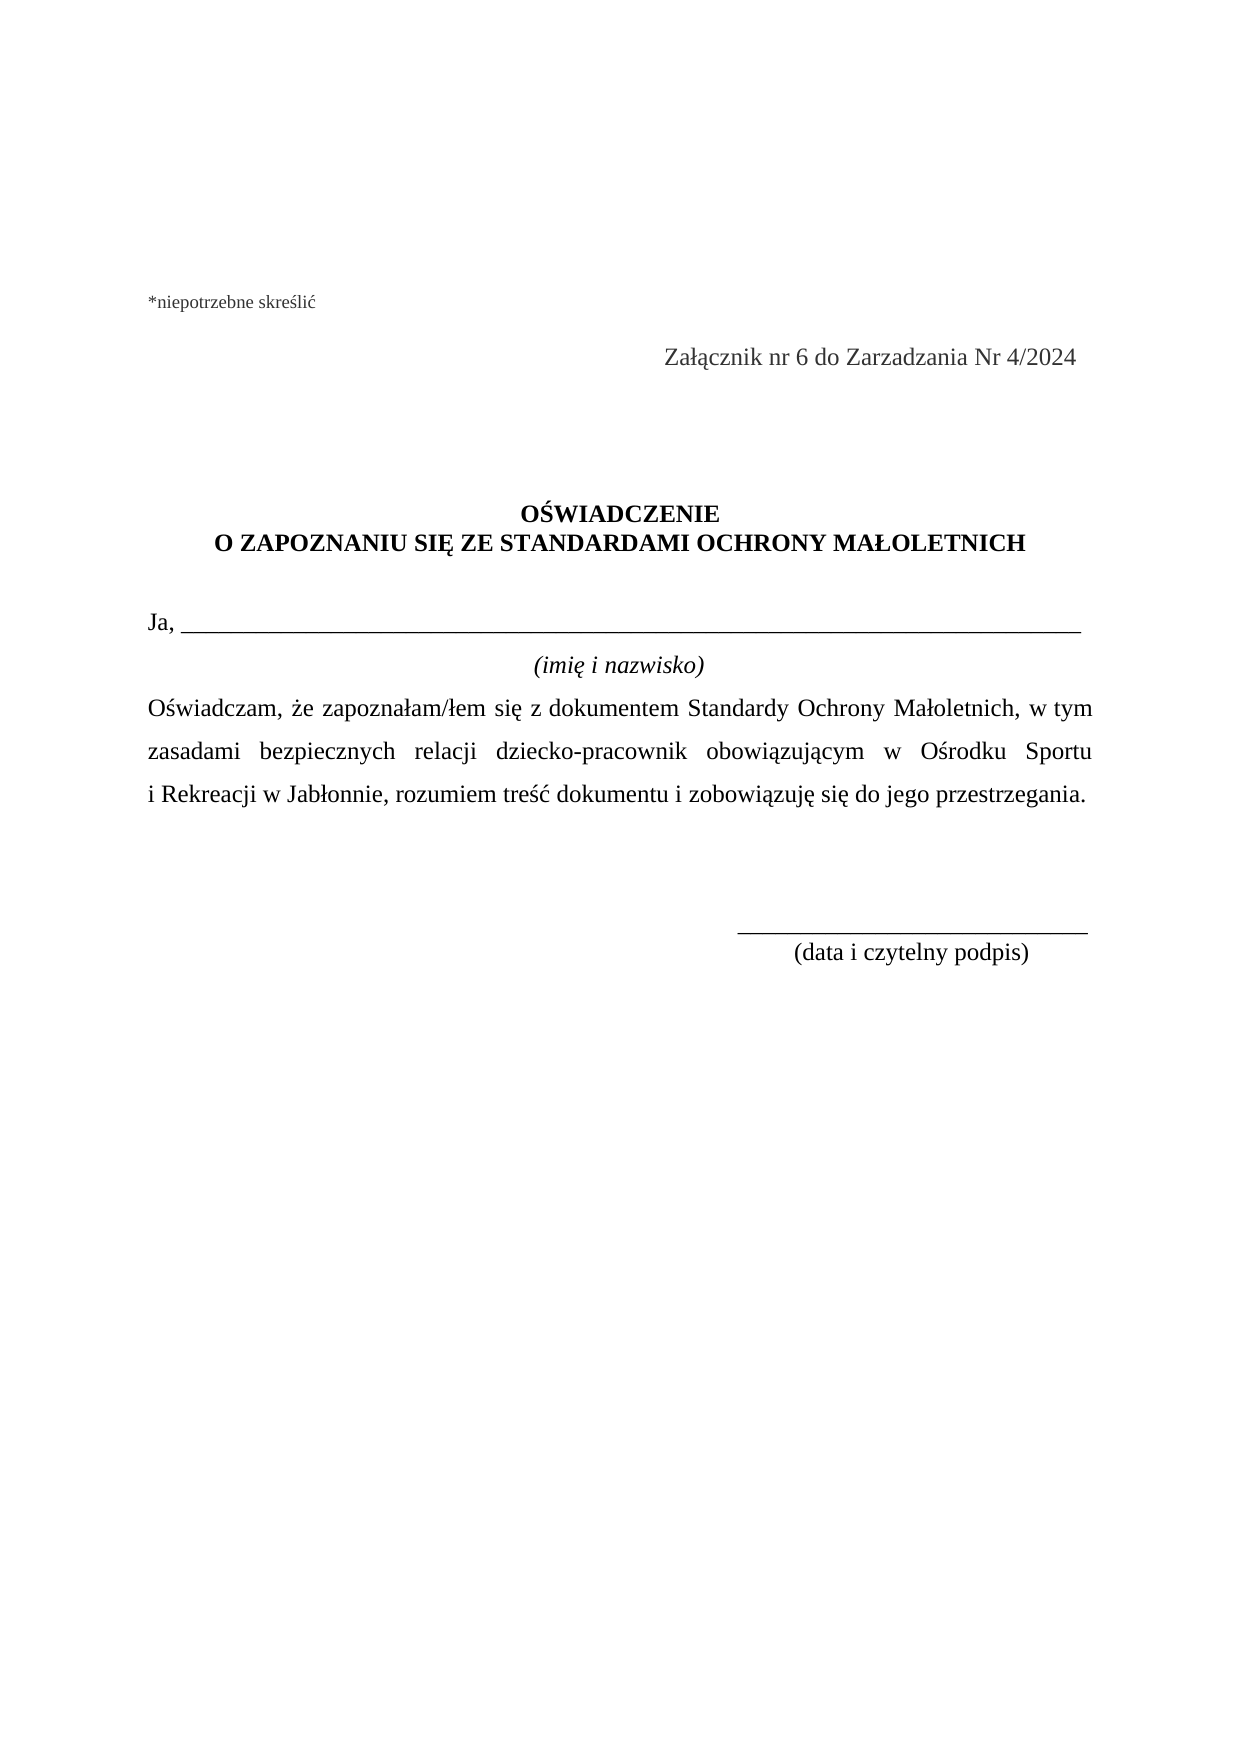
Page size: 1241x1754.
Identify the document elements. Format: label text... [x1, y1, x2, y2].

text (imię i nazwisko) [148, 650, 1093, 678]
text (data i czytelny podpis) [664, 937, 1093, 966]
text O ZAPOZNANIU SIĘ ZE STANDARDAMI OCHRONY MAŁOLETNICH [148, 528, 1093, 557]
text Oświadczam, że zapoznałam/łem się z dokumentem Standardy Ochrony Małoletnich, w tym zasadami bezpiecznych relacji dziecko-pracownik obowiązującym w Ośrodku Sportu i Rekreacji w Jabłonnie, rozumiem treść dokumentu i zobowiązuję się do jego przestrzegania. [148, 693, 1093, 808]
text Ja, ________________________________________________________________________ [148, 607, 1093, 635]
text *niepotrzebne skreślić [148, 291, 1093, 313]
text ____________________________ [664, 908, 1093, 937]
text OŚWIADCZENIE [148, 499, 1093, 528]
text Załącznik nr 6 do Zarzadzania Nr 4/2024 [590, 342, 1093, 370]
